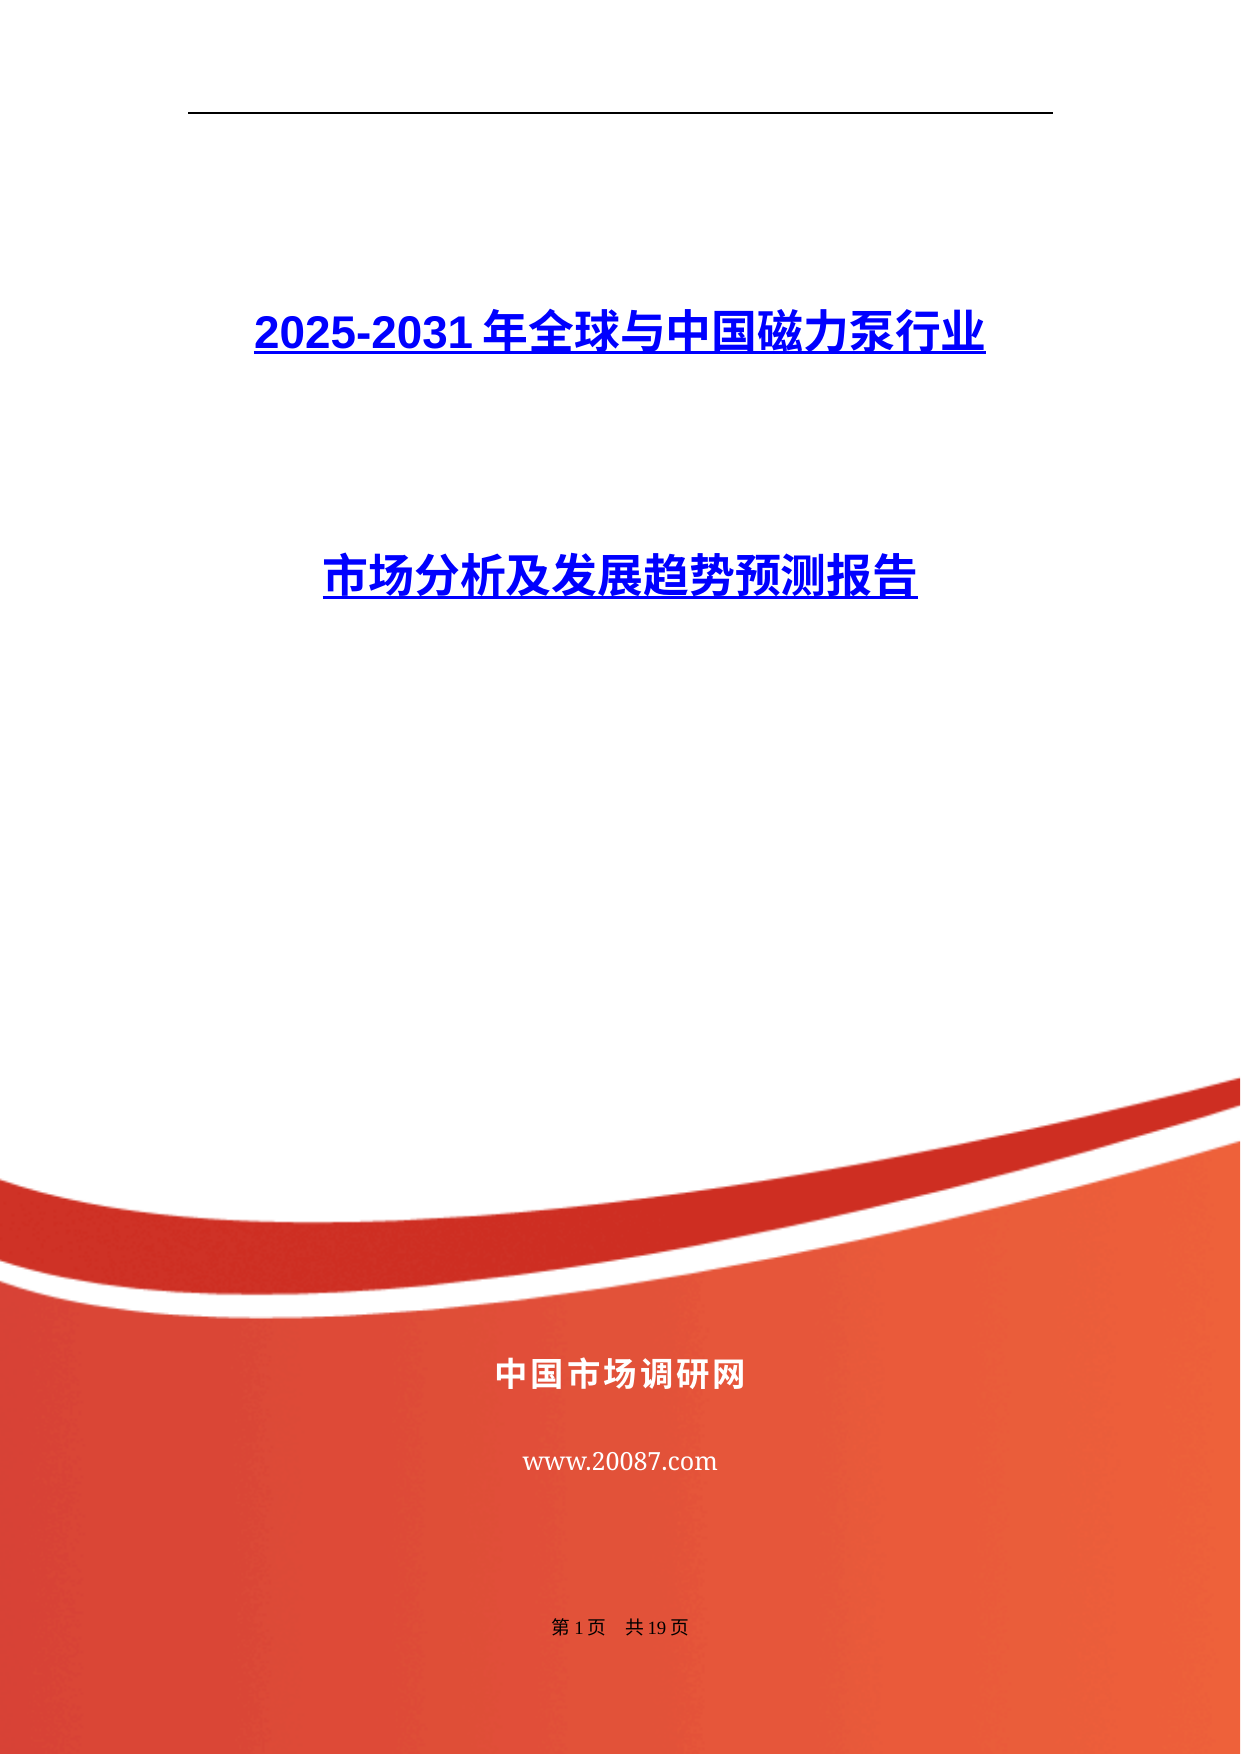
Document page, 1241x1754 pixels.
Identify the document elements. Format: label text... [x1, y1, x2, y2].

table_header 2025-2031年全球与中国磁力泵行业市场分析及发展趋势预测报告 [188, 207, 1053, 773]
text www.20087.com [187, 1428, 1053, 1493]
picture [0, 1006, 1241, 1754]
subtitle 中国市场调研网 [187, 1339, 1053, 1404]
